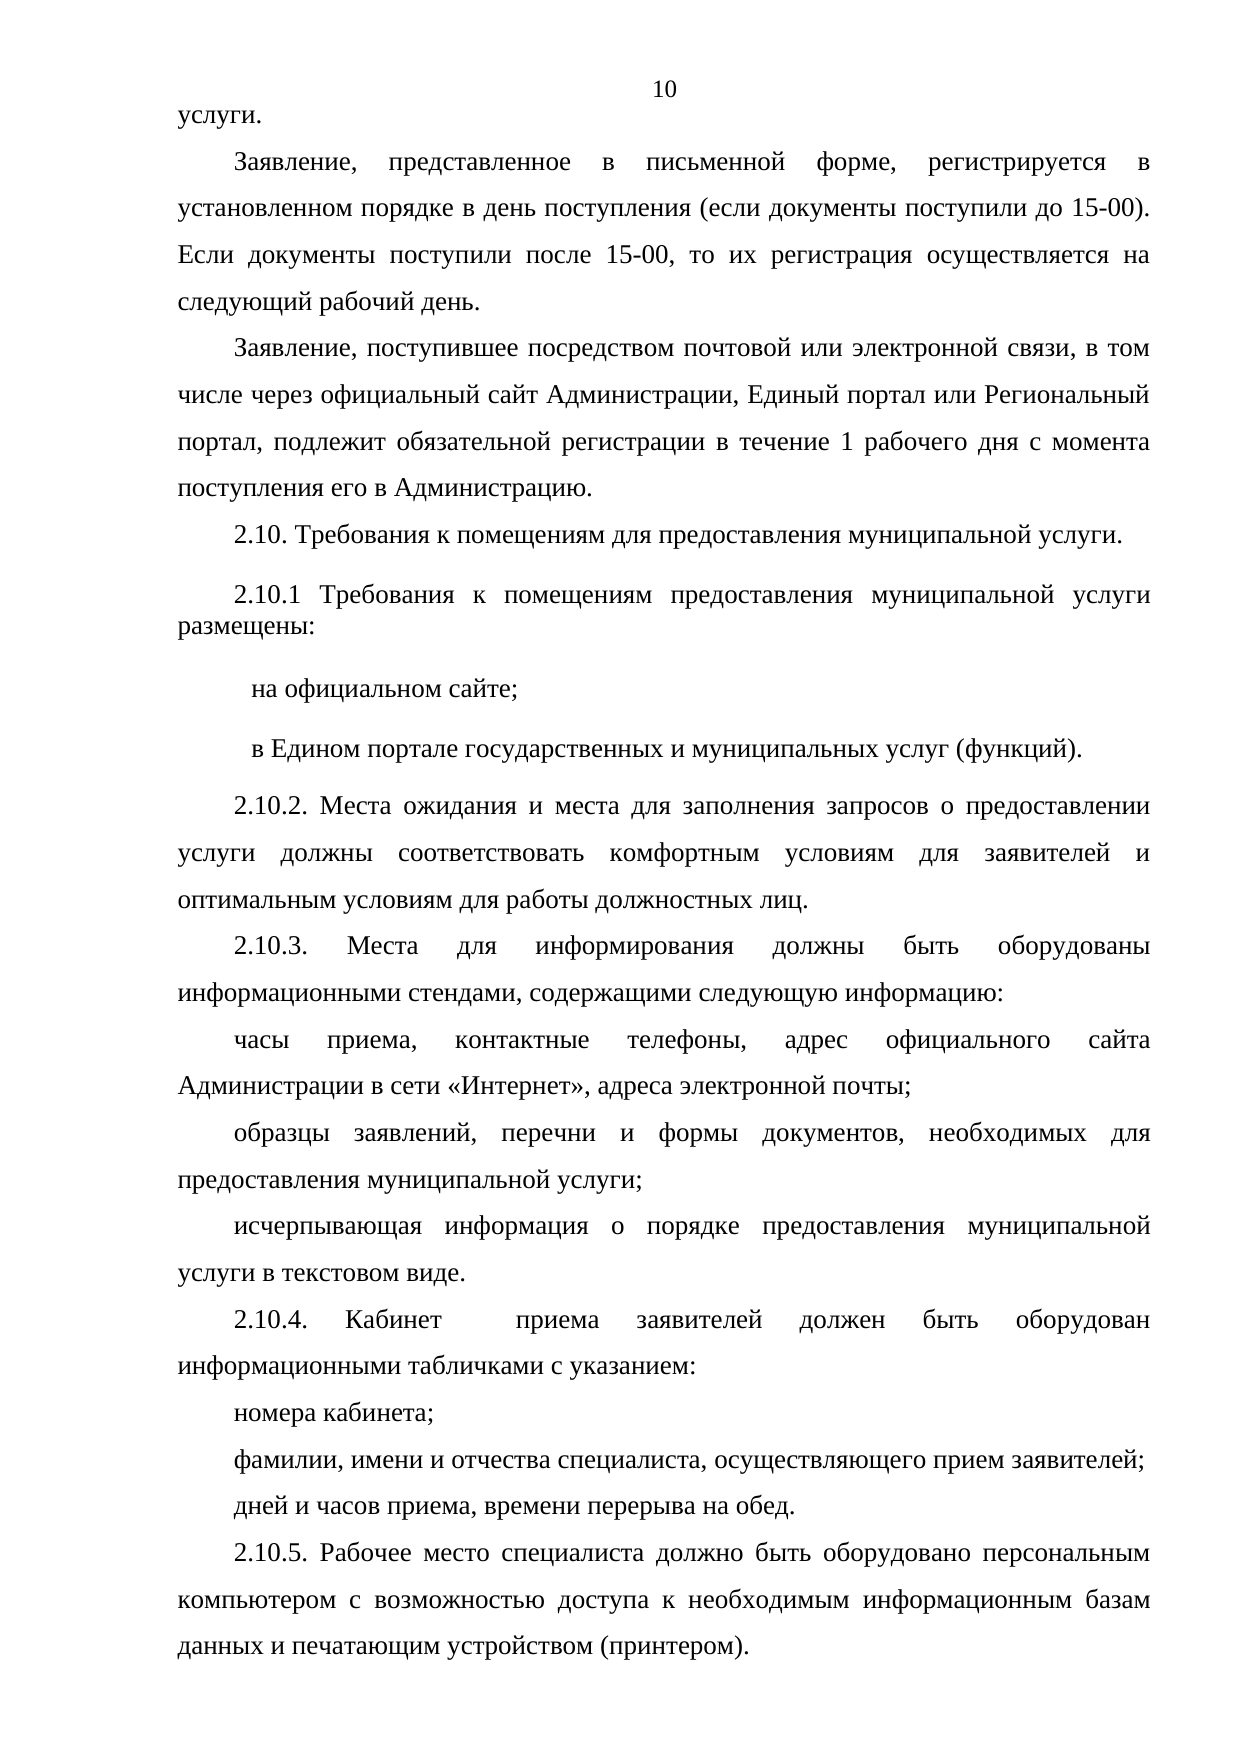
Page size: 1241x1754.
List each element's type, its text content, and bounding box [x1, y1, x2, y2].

text номера кабинета; [177, 1396, 1152, 1427]
text 2.10. Требования к помещениям для предоставления муниципальной услуги. [177, 518, 1152, 549]
text дней и часов приема, времени перерыва на обед. [177, 1489, 1152, 1521]
text Заявление, представленное в письменной форме, регистрируется в установленном порядке в день поступления (если документы поступили до 15-00). Если документы поступили после 15-00, то их регистрация осуществляется на следующий рабочий день. [177, 144, 1152, 316]
text фамилии, имени и отчества специалиста, осуществляющего прием заявителей; [177, 1443, 1152, 1474]
text образцы заявлений, перечни и формы документов, необходимых для предоставления муниципальной услуги; [177, 1116, 1152, 1194]
text 2.10.5. Рабочее место специалиста должно быть оборудовано персональным компьютером с возможностью доступа к необходимым информационным базам данных и печатающим устройством (принтером). [177, 1536, 1152, 1661]
text в Едином портале государственных и муниципальных услуг (функций). [177, 732, 1152, 763]
text 2.10.1 Требования к помещениям предоставления муниципальной услуги размещены: на официальном сайте; [177, 578, 1152, 703]
text 2.10.3. Места для информирования должны быть оборудованы информационными стендами, содержащими следующую информацию: [177, 929, 1152, 1007]
text 2.10.4. Кабинет приема заявителей должен быть оборудован информационными табличками с указанием: [177, 1303, 1152, 1381]
text Заявление, поступившее посредством почтовой или электронной связи, в том числе через официальный сайт Администрации, Единый портал или Региональный портал, подлежит обязательной регистрации в течение 1 рабочего дня с момента поступления его в Администрацию. [177, 331, 1152, 502]
text 2.10.2. Места ожидания и места для заполнения запросов о предоставлении услуги должны соответствовать комфортным условиям для заявителей и оптимальным условиям для работы должностных лиц. [177, 789, 1152, 914]
text часы приема, контактные телефоны, адрес официального сайта Администрации в сети «Интернет», адреса электронной почты; [177, 1023, 1152, 1101]
text исчерпывающая информация о порядке предоставления муниципальной услуги в текстовом виде. [177, 1209, 1152, 1287]
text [177, 98, 1152, 129]
